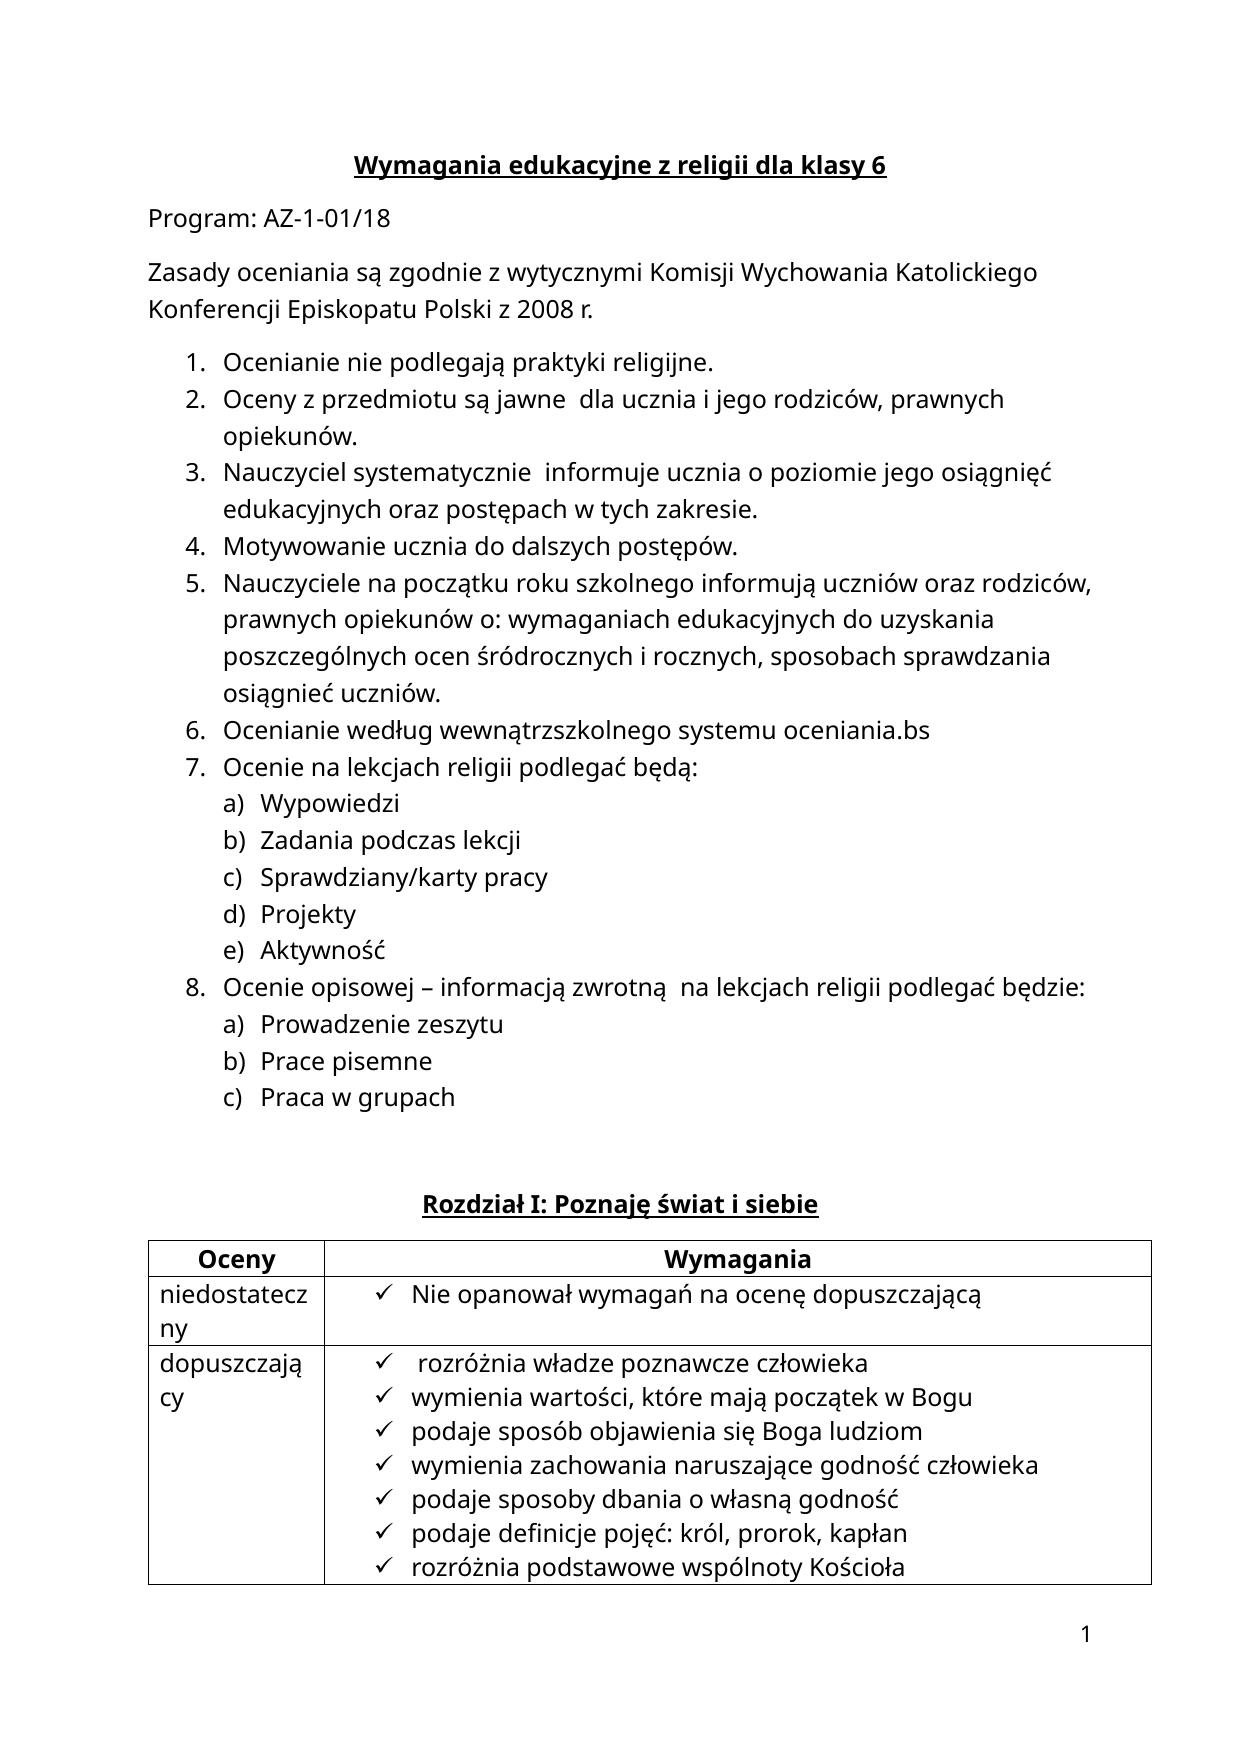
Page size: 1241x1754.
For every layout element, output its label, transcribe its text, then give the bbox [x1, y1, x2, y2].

text Rozdział I: Poznaję świat i siebie [148, 1187, 1093, 1221]
list Sprawdziany/karty pracy [223, 859, 1093, 893]
list Wypowiedzi [223, 786, 1093, 820]
list Ocenianie według wewnątrzszkolnego systemu oceniania.bs [185, 712, 1093, 746]
table_cell rozróżnia władze poznawcze człowieka wymienia wartości, które mają początek w Bogu podaje sposób objawienia się Boga ludziom wymienia zachowania naruszające godność człowieka podaje sposoby dbania o własną godność podaje definicje pojęć: król, prorok, kapłan rozróżnia podstawowe wspólnoty Kościoła [325, 1346, 1151, 1584]
list Nauczyciele na początku roku szkolnego informują uczniów oraz rodziców, prawnych opiekunów o: wymaganiach edukacyjnych do uzyskania poszczególnych ocen śródrocznych i rocznych, sposobach sprawdzania osiągnieć uczniów. [185, 565, 1093, 710]
list Ocenie opisowej – informacją zwrotną na lekcjach religii podlegać będzie: [185, 970, 1093, 1004]
text Wymagania edukacyjne z religii dla klasy 6 [148, 148, 1093, 182]
list Prowadzenie zeszytu [223, 1007, 1093, 1041]
list Aktywność [223, 933, 1093, 967]
list Nauczyciel systematycznie informuje ucznia o poziomie jego osiągnięć edukacyjnych oraz postępach w tych zakresie. [185, 455, 1093, 526]
text Zasady oceniania są zgodnie z wytycznymi Komisji Wychowania Katolickiego Konferencji Episkopatu Polski z 2008 r. [148, 254, 1093, 325]
table_cell niedostateczny [149, 1277, 324, 1345]
table_header Oceny [149, 1241, 324, 1276]
list Motywowanie ucznia do dalszych postępów. [185, 528, 1093, 563]
list Projekty [223, 896, 1093, 930]
list Zadania podczas lekcji [223, 823, 1093, 857]
text Program: AZ-1-01/18 [148, 201, 1093, 235]
table_cell Nie opanował wymagań na ocenę dopuszczającą [325, 1277, 1151, 1345]
list Praca w grupach [223, 1080, 1093, 1114]
list Prace pisemne [223, 1043, 1093, 1077]
table_header Wymagania [325, 1241, 1151, 1276]
list Ocenie na lekcjach religii podlegać będą: [185, 749, 1093, 783]
table_cell dopuszczający [149, 1346, 324, 1584]
list Ocenianie nie podlegają praktyki religijne. [185, 345, 1093, 379]
list Oceny z przedmiotu są jawne dla ucznia i jego rodziców, prawnych opiekunów. [185, 381, 1093, 452]
